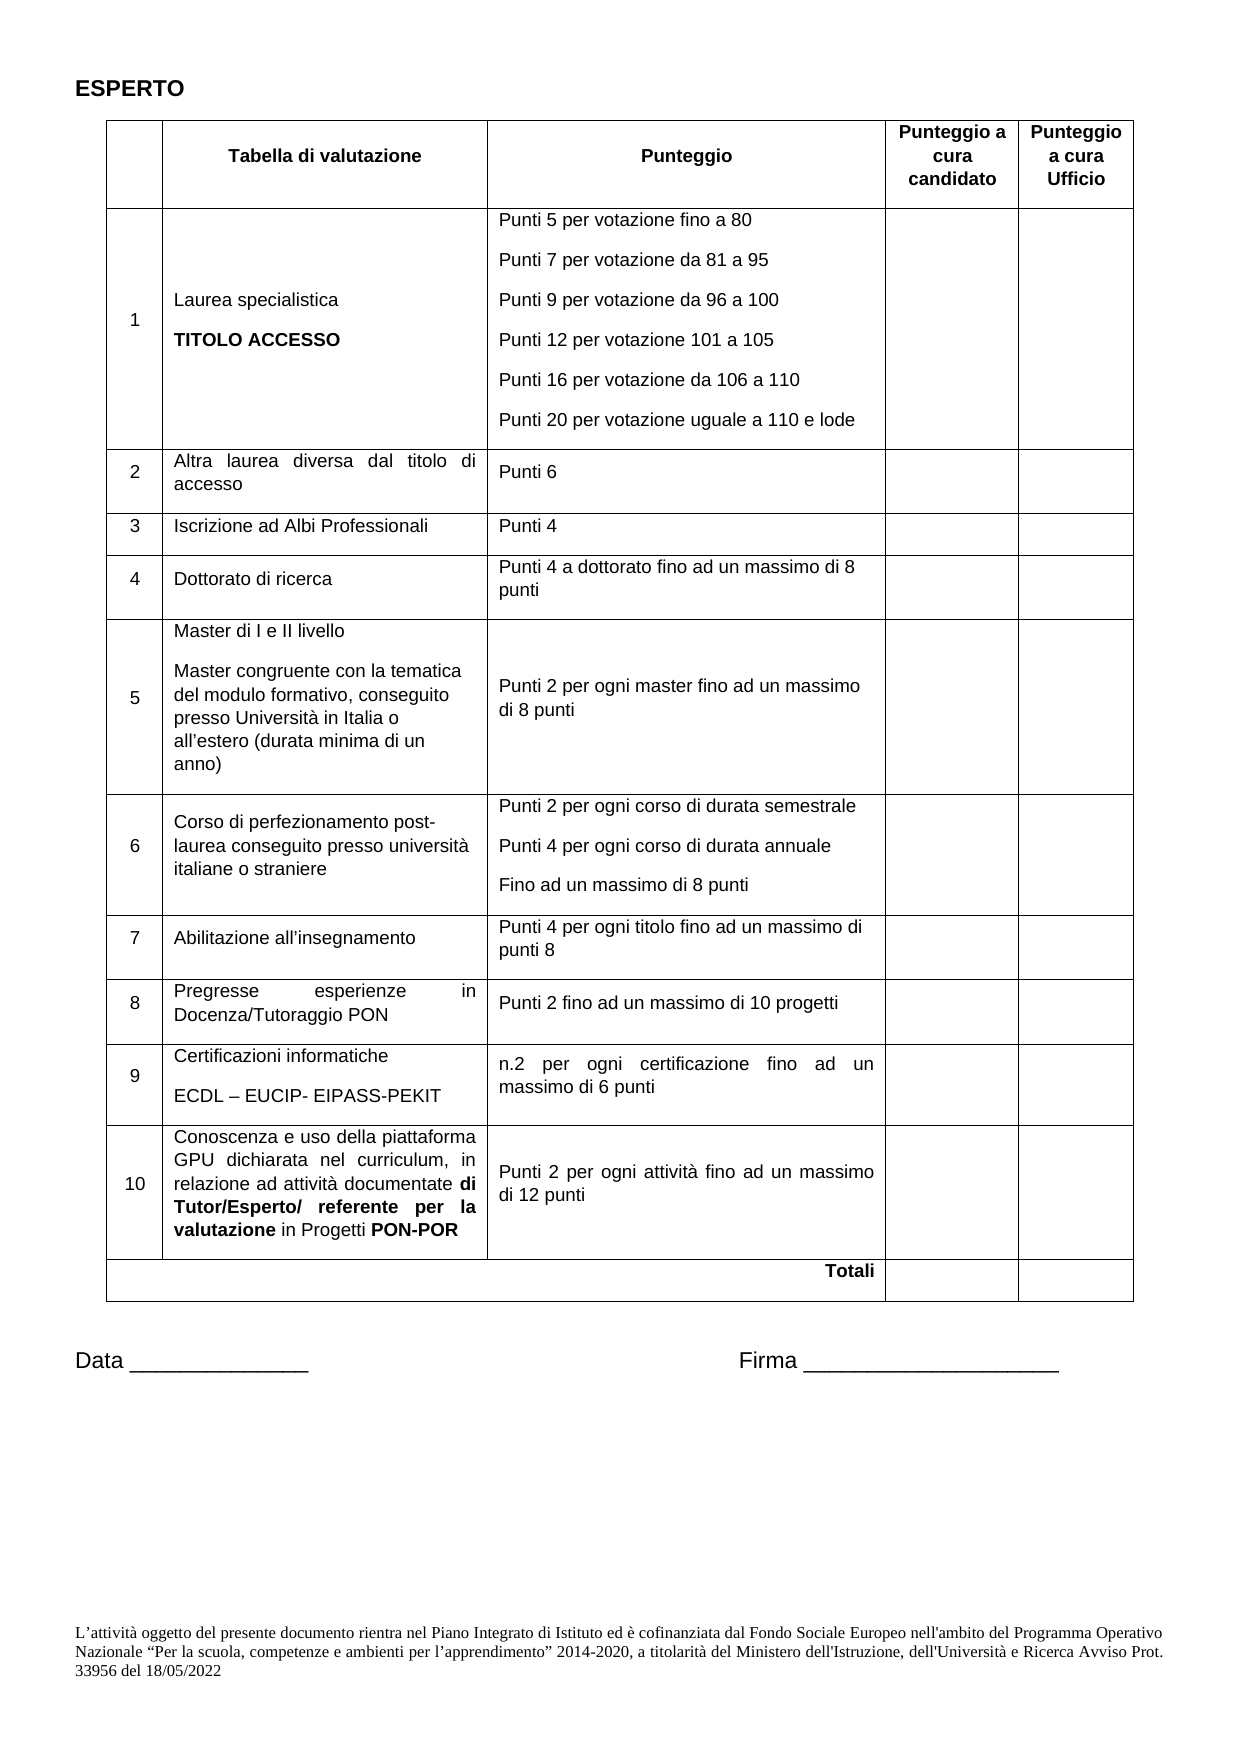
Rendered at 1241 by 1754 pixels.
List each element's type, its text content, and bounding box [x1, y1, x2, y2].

table_cell Conoscenza e uso della piattaforma GPU dichiarata nel curriculum, in relazione ad attività documentate di Tutor/Esperto/ referente per la valutazione in Progetti PON-POR [163, 1126, 487, 1259]
table_cell Punti 2 per ogni master fino ad un massimo di 8 punti [488, 620, 885, 793]
table_cell [886, 980, 1018, 1044]
table_header Punteggio a cura candidato [886, 121, 1018, 208]
text ESPERTO [75, 75, 1165, 101]
table_header Punteggio [488, 121, 885, 208]
table_cell [886, 450, 1018, 513]
table_cell [886, 1260, 1018, 1301]
table_cell Punti 5 per votazione fino a 80 Punti 7 per votazione da 81 a 95 Punti 9 per votazione da 96 a 100 Punti 12 per votazione 101 a 105 Punti 16 per votazione da 106 a 110 Punti 20 per votazione uguale a 110 e lode [488, 209, 885, 449]
table_cell 5 [107, 620, 162, 793]
table_cell Certificazioni informatiche ECDL – EUCIP- EIPASS-PEKIT [163, 1045, 487, 1125]
table_cell n.2 per ogni certificazione fino ad un massimo di 6 punti [488, 1045, 885, 1125]
table_cell Dottorato di ricerca [163, 556, 487, 619]
table_cell 1 [107, 209, 162, 449]
table_cell Punti 2 fino ad un massimo di 10 progetti [488, 980, 885, 1044]
table_cell [1019, 620, 1133, 793]
table_cell [1019, 514, 1133, 555]
table_cell Abilitazione all’insegnamento [163, 916, 487, 979]
table_cell 8 [107, 980, 162, 1044]
table_cell Corso di perfezionamento post-laurea conseguito presso università italiane o straniere [163, 795, 487, 914]
table_cell [1019, 450, 1133, 513]
table_cell Laurea specialistica TITOLO ACCESSO [163, 209, 487, 449]
table_cell Punti 4 [488, 514, 885, 555]
table_cell [1019, 556, 1133, 619]
table_cell Altra laurea diversa dal titolo di accesso [163, 450, 487, 513]
table_cell Pregresse esperienze in Docenza/Tutoraggio PON [163, 980, 487, 1044]
text Data ______________ Firma ____________________ [75, 1347, 1165, 1373]
table_cell Punti 2 per ogni attività fino ad un massimo di 12 punti [488, 1126, 885, 1259]
table_cell 6 [107, 795, 162, 914]
table_cell Iscrizione ad Albi Professionali [163, 514, 487, 555]
table_cell [886, 1126, 1018, 1259]
table_cell Punti 4 per ogni titolo fino ad un massimo di punti 8 [488, 916, 885, 979]
table_cell [1019, 209, 1133, 449]
table_cell 7 [107, 916, 162, 979]
table_cell [1019, 1045, 1133, 1125]
table_cell Master di I e II livello Master congruente con la tematica del modulo formativo, conseguito presso Università in Italia o all’estero (durata minima di un anno) [163, 620, 487, 793]
table_cell [1019, 795, 1133, 914]
table_cell [886, 514, 1018, 555]
table_cell 3 [107, 514, 162, 555]
table_cell [886, 556, 1018, 619]
table_cell 4 [107, 556, 162, 619]
table_cell [1019, 1260, 1133, 1301]
table_cell [886, 620, 1018, 793]
table_cell Punti 2 per ogni corso di durata semestrale Punti 4 per ogni corso di durata annuale Fino ad un massimo di 8 punti [488, 795, 885, 914]
table_cell 10 [107, 1126, 162, 1259]
table_cell [1019, 980, 1133, 1044]
table_header [107, 121, 162, 208]
table_cell [886, 1045, 1018, 1125]
table_cell Punti 4 a dottorato fino ad un massimo di 8 punti [488, 556, 885, 619]
table_cell Totali [107, 1260, 885, 1301]
table_cell [1019, 1126, 1133, 1259]
table_header Tabella di valutazione [163, 121, 487, 208]
table_cell 2 [107, 450, 162, 513]
table_header Punteggio a cura Ufficio [1019, 121, 1133, 208]
table_cell [886, 916, 1018, 979]
table_cell [886, 209, 1018, 449]
table_cell Punti 6 [488, 450, 885, 513]
table_cell [886, 795, 1018, 914]
table_cell 9 [107, 1045, 162, 1125]
table_cell [1019, 916, 1133, 979]
